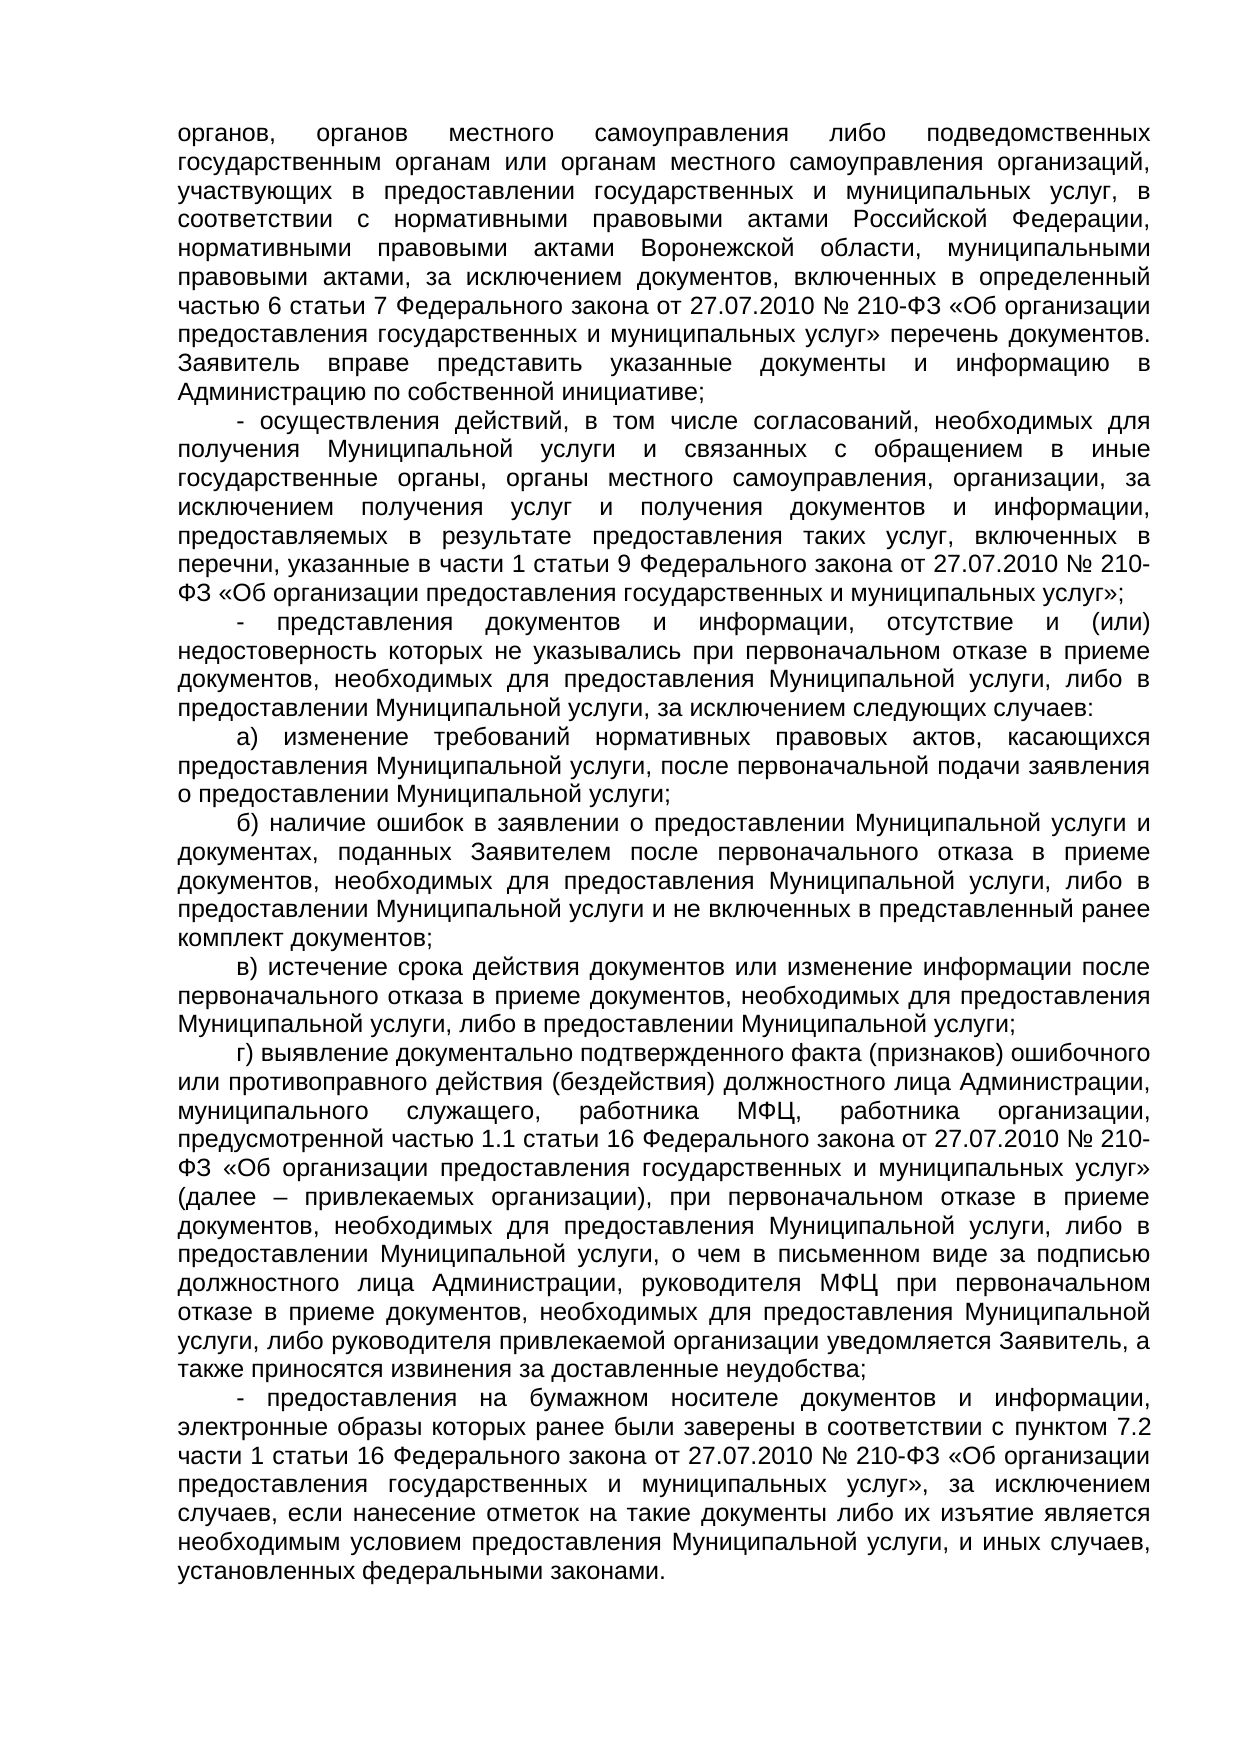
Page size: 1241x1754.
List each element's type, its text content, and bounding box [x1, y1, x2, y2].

text б) наличие ошибок в заявлении о предоставлении Муниципальной услуги и документах, поданных Заявителем после первоначального отказа в приеме документов, необходимых для предоставления Муниципальной услуги, либо в предоставлении Муниципальной услуги и не включенных в представленный ранее комплект документов; [177, 808, 1152, 952]
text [177, 118, 1152, 406]
text в) истечение срока действия документов или изменение информации после первоначального отказа в приеме документов, необходимых для предоставления Муниципальной услуги, либо в предоставлении Муниципальной услуги; [177, 952, 1152, 1038]
text - представления документов и информации, отсутствие и (или) недостоверность которых не указывались при первоначальном отказе в приеме документов, необходимых для предоставления Муниципальной услуги, либо в предоставлении Муниципальной услуги, за исключением следующих случаев: [177, 607, 1152, 722]
text г) выявление документально подтвержденного факта (признаков) ошибочного или противоправного действия (бездействия) должностного лица Администрации, муниципального служащего, работника МФЦ, работника организации, предусмотренной частью 1.1 статьи 16 Федерального закона от 27.07.2010 № 210-ФЗ «Об организации предоставления государственных и муниципальных услуг» (далее – привлекаемых организации), при первоначальном отказе в приеме документов, необходимых для предоставления Муниципальной услуги, либо в предоставлении Муниципальной услуги, о чем в письменном виде за подписью должностного лица Администрации, руководителя МФЦ при первоначальном отказе в приеме документов, необходимых для предоставления Муниципальной услуги, либо руководителя привлекаемой организации уведомляется Заявитель, а также приносятся извинения за доставленные неудобства; [177, 1038, 1152, 1383]
text а) изменение требований нормативных правовых актов, касающихся предоставления Муниципальной услуги, после первоначальной подачи заявления о предоставлении Муниципальной услуги; [177, 722, 1152, 808]
text - предоставления на бумажном носителе документов и информации, электронные образы которых ранее были заверены в соответствии с пунктом 7.2 части 1 статьи 16 Федерального закона от 27.07.2010 № 210-ФЗ «Об организации предоставления государственных и муниципальных услуг», за исключением случаев, если нанесение отметок на такие документы либо их изъятие является необходимым условием предоставления Муниципальной услуги, и иных случаев, установленных федеральными законами. [177, 1383, 1152, 1584]
text - осуществления действий, в том числе согласований, необходимых для получения Муниципальной услуги и связанных с обращением в иные государственные органы, органы местного самоуправления, организации, за исключением получения услуг и получения документов и информации, предоставляемых в результате предоставления таких услуг, включенных в перечни, указанные в части 1 статьи 9 Федерального закона от 27.07.2010 № 210-ФЗ «Об организации предоставления государственных и муниципальных услуг»; [177, 406, 1152, 607]
